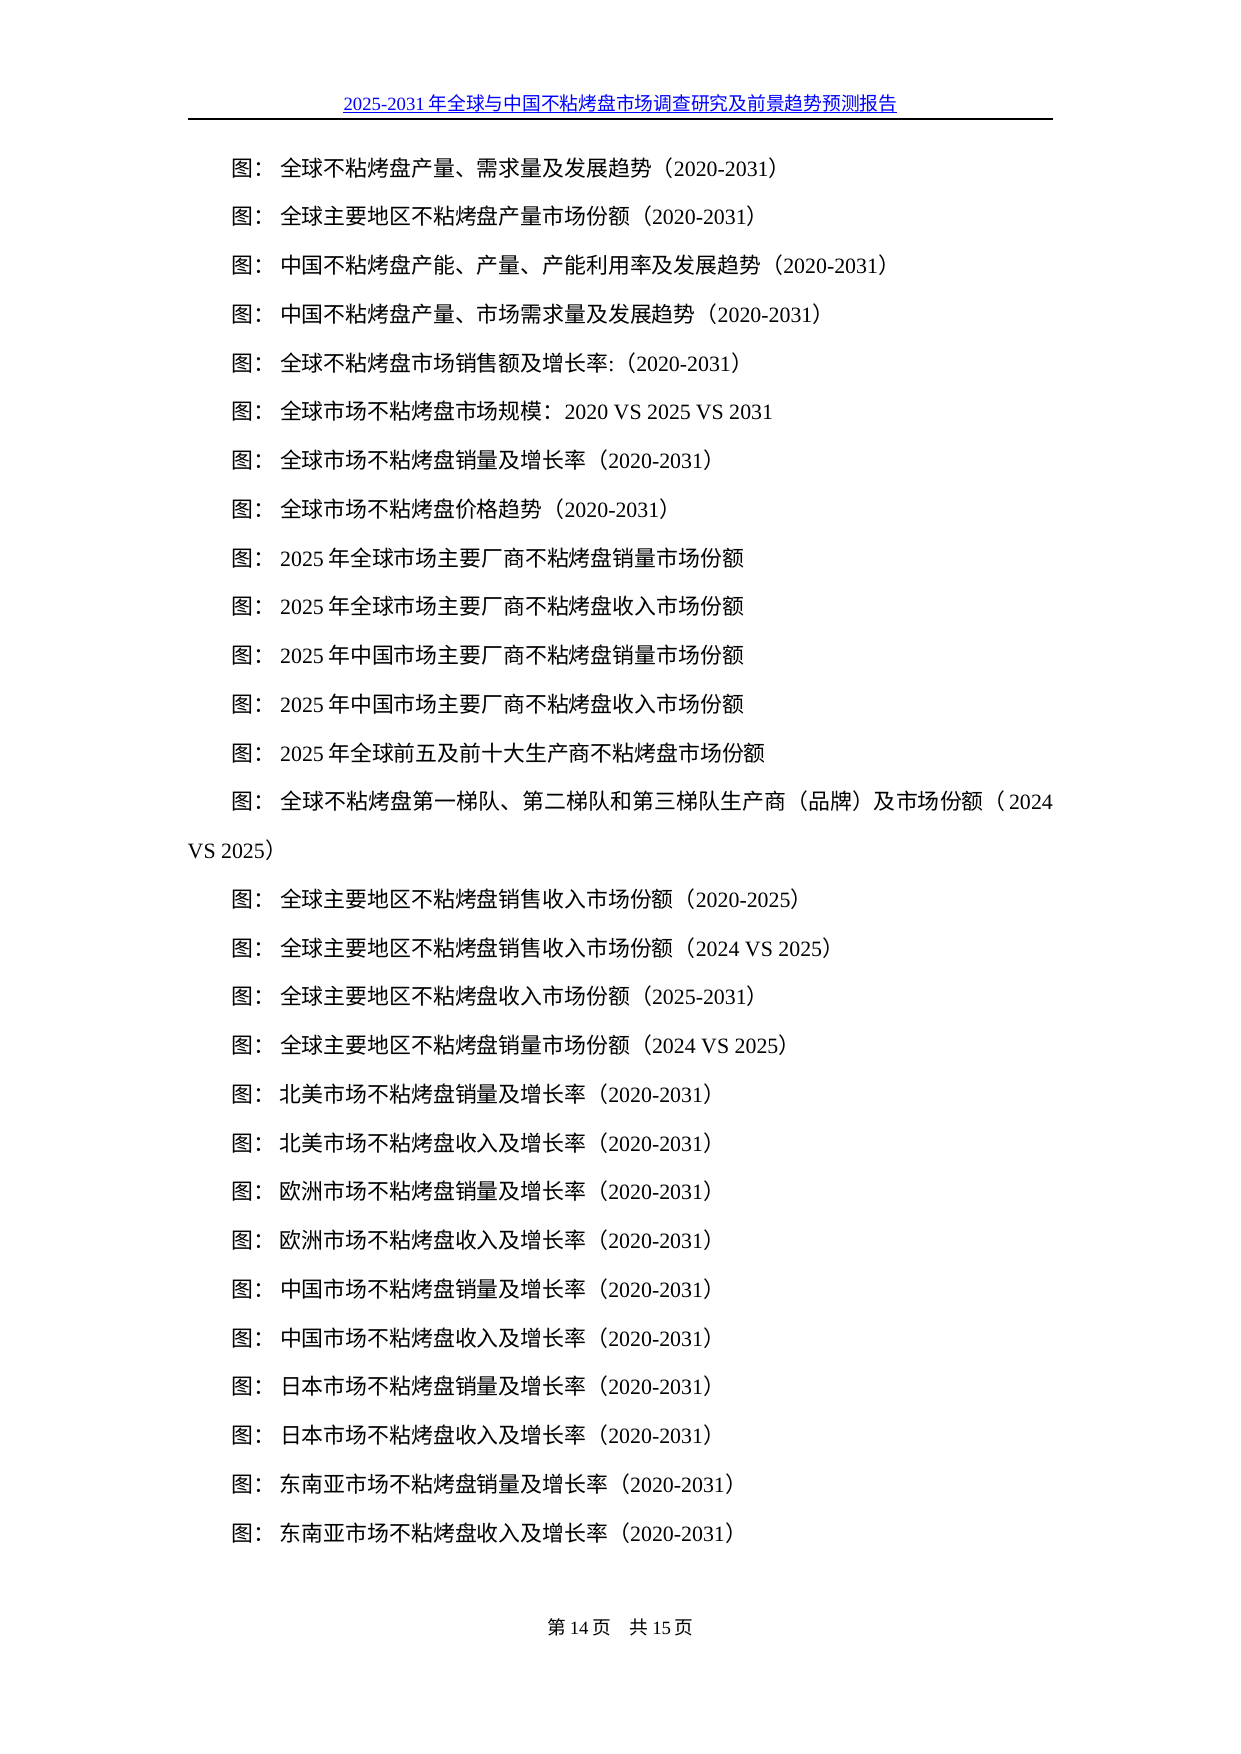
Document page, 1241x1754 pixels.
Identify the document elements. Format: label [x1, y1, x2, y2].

text [187, 150, 1053, 1548]
